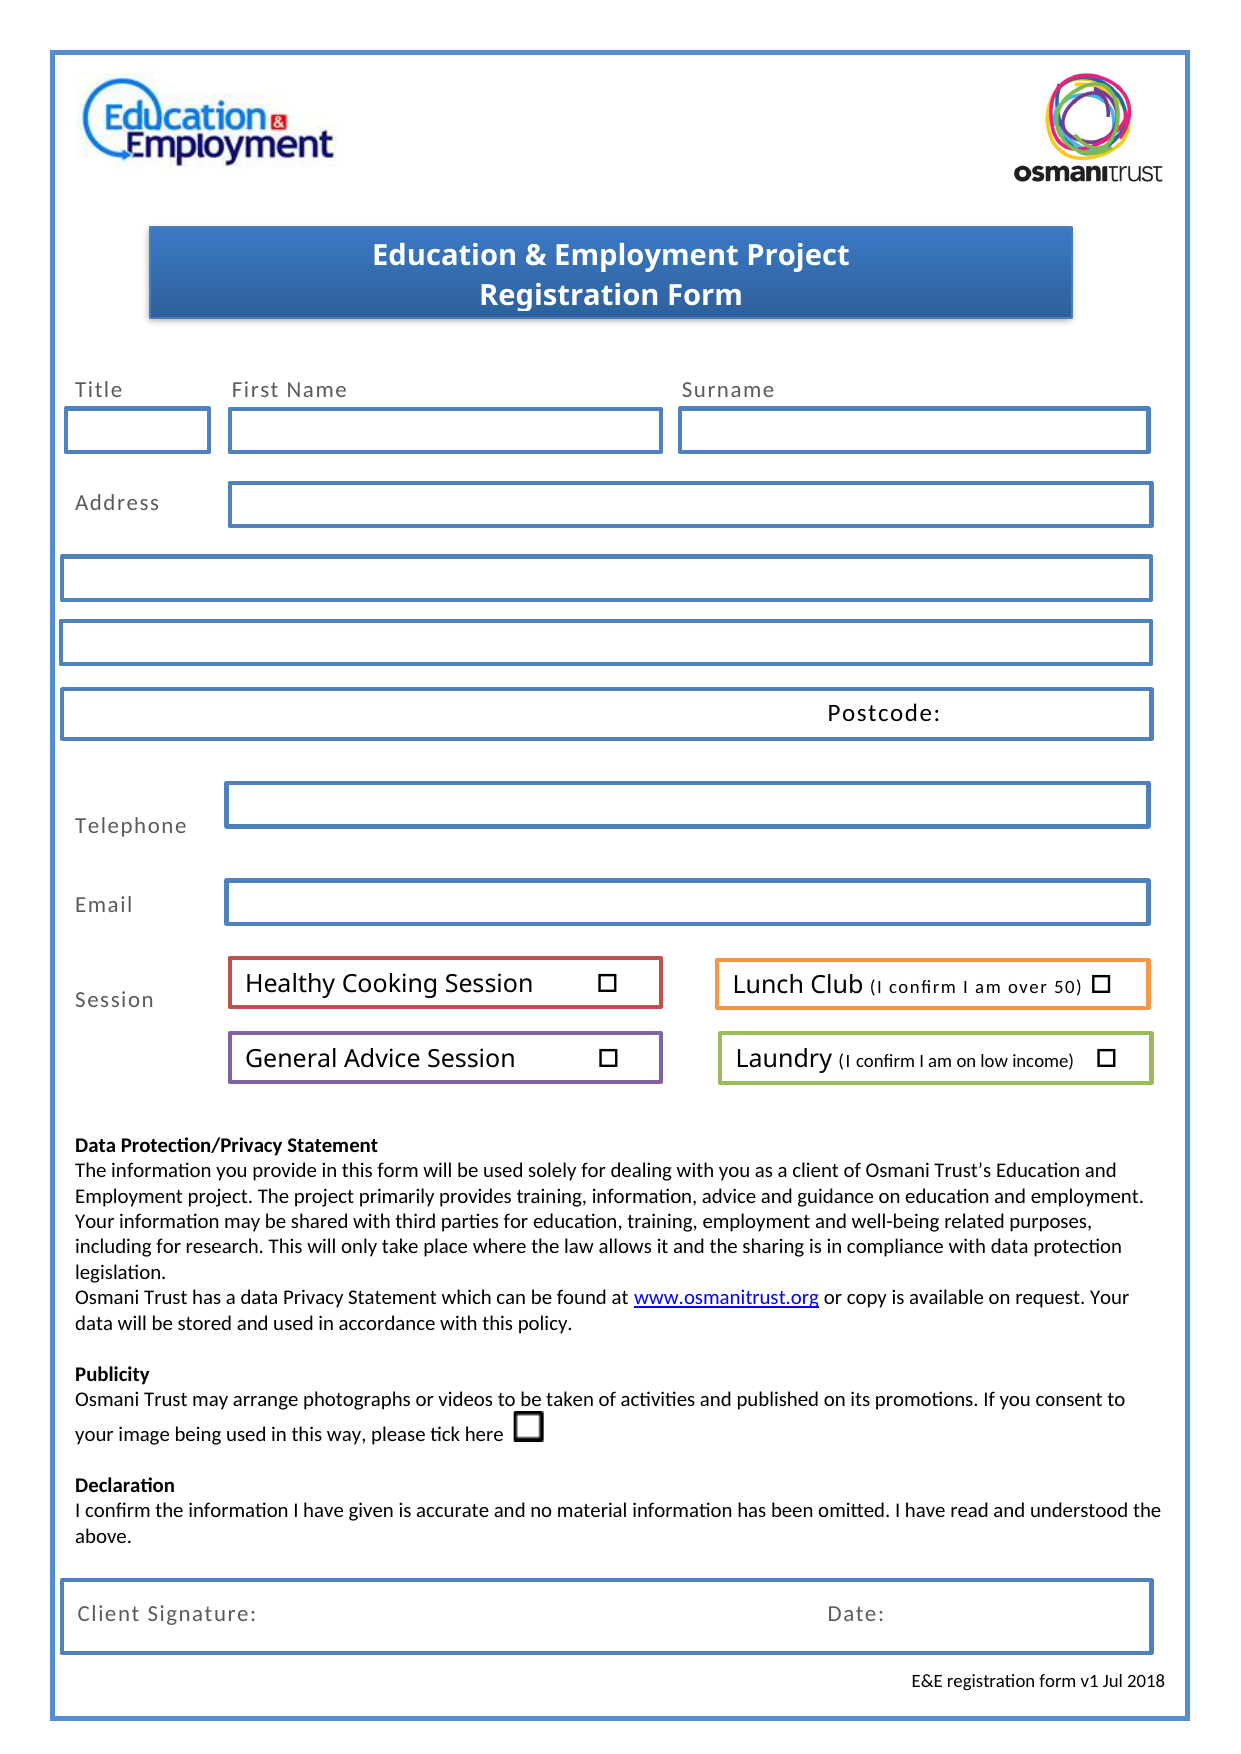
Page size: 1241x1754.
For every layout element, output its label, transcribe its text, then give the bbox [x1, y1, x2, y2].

text Data Protection/Privacy Statement [75, 1132, 1165, 1157]
text Publicity [75, 1361, 1165, 1386]
picture [513, 1411, 544, 1442]
subtitle Email [75, 890, 1165, 918]
subtitle Title First Name Surname [75, 375, 1165, 403]
picture [1002, 63, 1174, 191]
text Osmani Trust may arrange photographs or videos to be taken of activities and published on its promotions. If you consent to your image being used in this way, please tick here [75, 1386, 1165, 1447]
text The information you provide in this form will be used solely for dealing with you as a client of Osmani Trust’s Education and Employment project. The project primarily provides training, information, advice and guidance on education and employment. [75, 1157, 1165, 1208]
subtitle Session [75, 985, 1165, 1013]
text Declaration [75, 1472, 1165, 1498]
text Your information may be shared with third parties for education, training, employment and well-being related purposes, including for research. This will only take place where the law allows it and the sharing is in compliance with data protection legislation. [75, 1208, 1165, 1284]
text Osmani Trust has a data Privacy Statement which can be found at www.osmanitrust.org or copy is available on request. Your data will be stored and used in accordance with this policy. [75, 1284, 1165, 1335]
text I confirm the information I have given is accurate and no material information has been omitted. I have read and understood the above. [75, 1498, 1165, 1548]
subtitle Address [75, 488, 1165, 516]
picture [75, 73, 338, 170]
subtitle Telephone [75, 811, 1165, 839]
